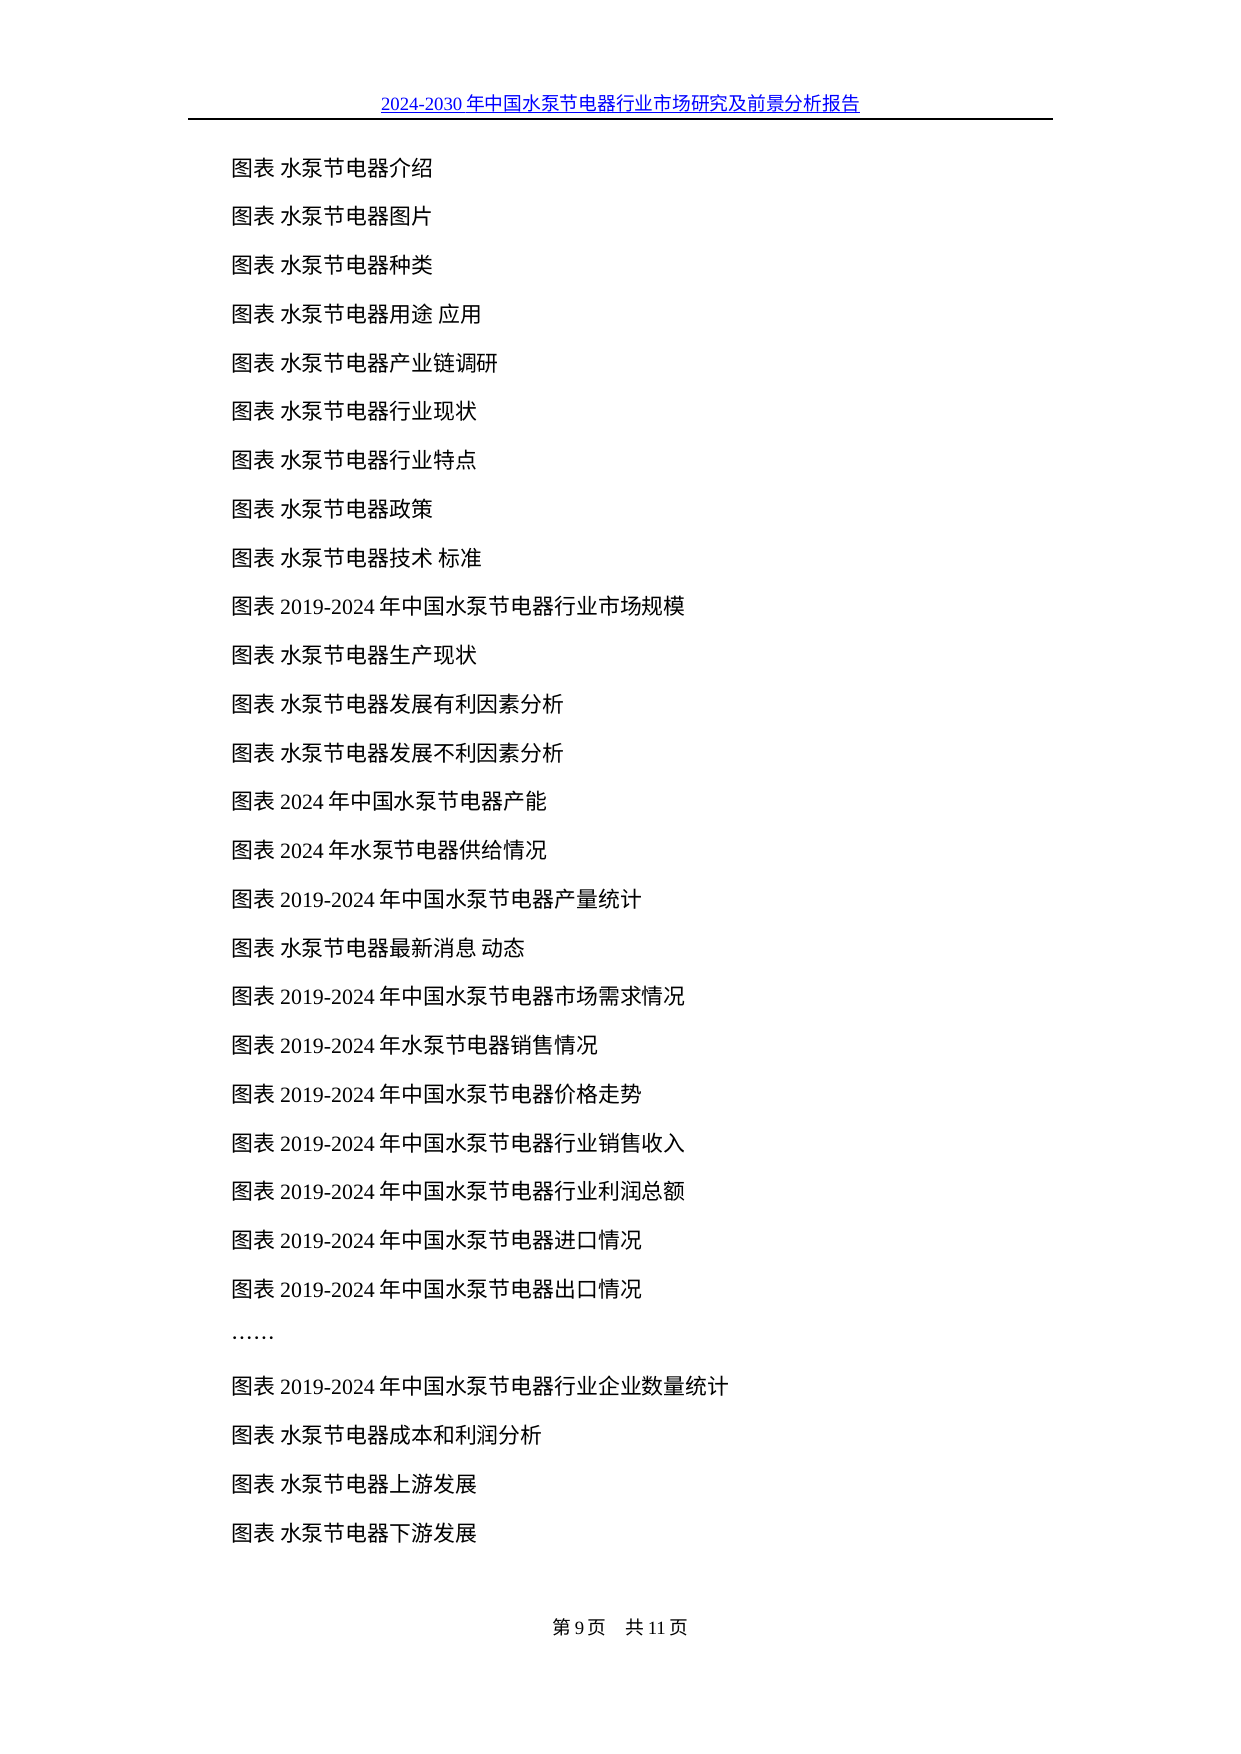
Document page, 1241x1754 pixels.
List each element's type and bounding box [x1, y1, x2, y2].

text [187, 150, 1053, 1548]
